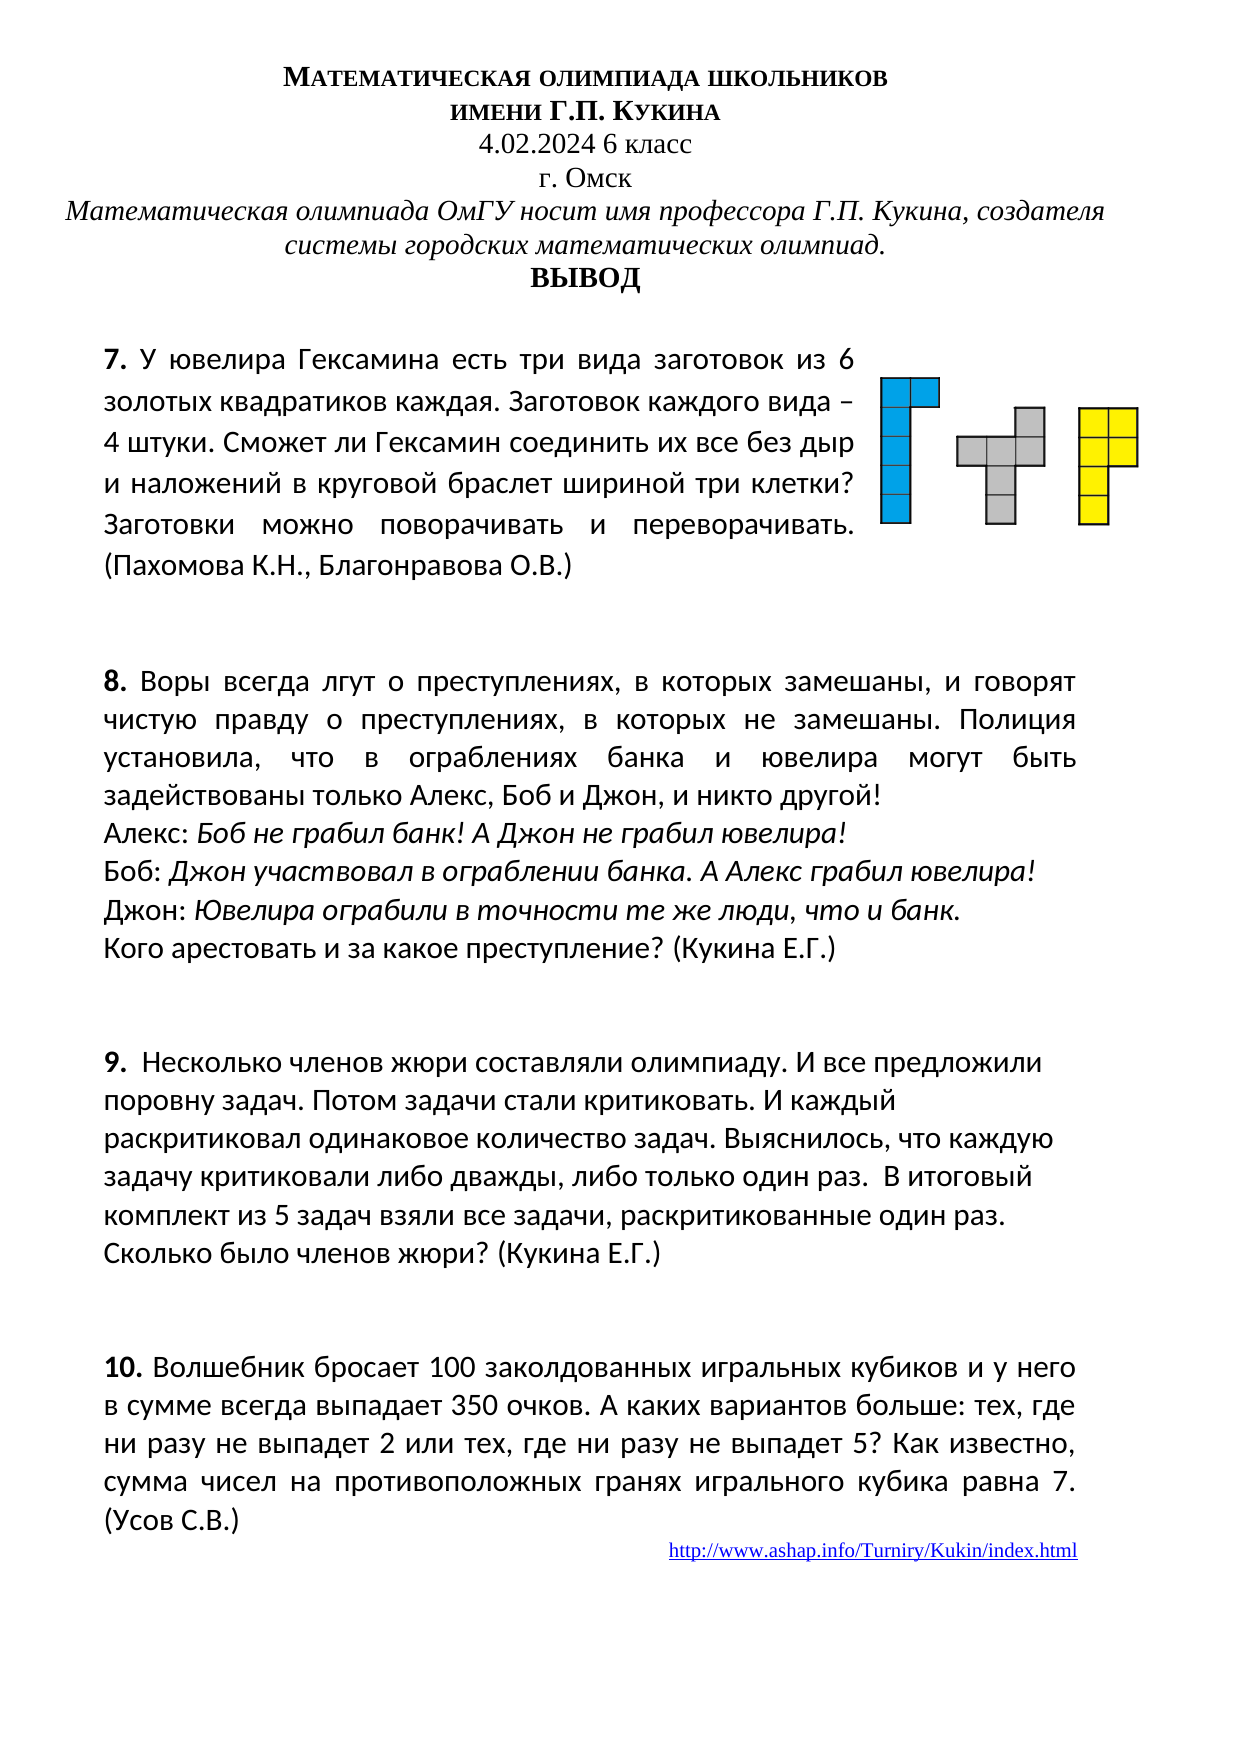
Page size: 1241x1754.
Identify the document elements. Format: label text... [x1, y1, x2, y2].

text Математическая олимпиада ОмГУ носит имя профессора Г.П. Кукина, создателя системы городских математических олимпиад. [44, 193, 1126, 260]
list http://www.ashap.info/Turniry/Kukin/index.html [178, 1538, 1078, 1562]
text 9. Несколько членов жюри составляли олимпиаду. И все предложили поровну задач. Потом задачи стали критиковать. И каждый раскритиковал одинаковое количество задач. Выяснилось, что каждую задачу критиковали либо дважды, либо только один раз. В итоговый комплект из 5 задач взяли все задачи, раскритикованные один раз. Сколько было членов жюри? (Кукина Е.Г.) [103, 1042, 1078, 1271]
text имени Г.П. Кукина [44, 93, 1126, 126]
text 4.02.2024 6 класс [44, 126, 1126, 160]
text ВЫВОД [44, 260, 1126, 294]
text 8. Воры всегда лгут о преступлениях, в которых замешаны, и говорят чистую правду о преступлениях, в которых не замешаны. Полиция установила, что в ограблениях банка и ювелира могут быть задействованы только Алекс, Боб и Джон, и никто другой! [103, 661, 1078, 813]
text г. Омск [44, 160, 1126, 193]
text 10. Волшебник бросает 100 заколдованных игральных кубиков и у него в сумме всегда выпадает 350 очков. А каких вариантов больше: тех, где ни разу не выпадет 2 или тех, где ни разу не выпадет 5? Как известно, сумма чисел на противоположных гранях игрального кубика равна 7. (Усов С.В.) [103, 1347, 1078, 1538]
text Алекс: Боб не грабил банк! А Джон не грабил ювелира! Боб: Джон участвовал в ограблении банка. А Алекс грабил ювелира! Джон: Ювелира ограбили в точности те же люди, что и банк. Кого арестовать и за какое преступление? (Кукина Е.Г.) [103, 813, 1078, 966]
text Математическая олимпиада школьников [44, 59, 1126, 93]
picture [874, 372, 1144, 532]
text 7. У ювелира Гексамина есть три вида заготовок из 6 золотых квадратиков каждая. Заготовок каждого вида – 4 штуки. Сможет ли Гексамин соединить их все без дыр и наложений в круговой браслет шириной три клетки? Заготовки можно поворачивать и переворачивать. (Пахомова К.Н., Благонравова О.В.) [103, 339, 1078, 583]
